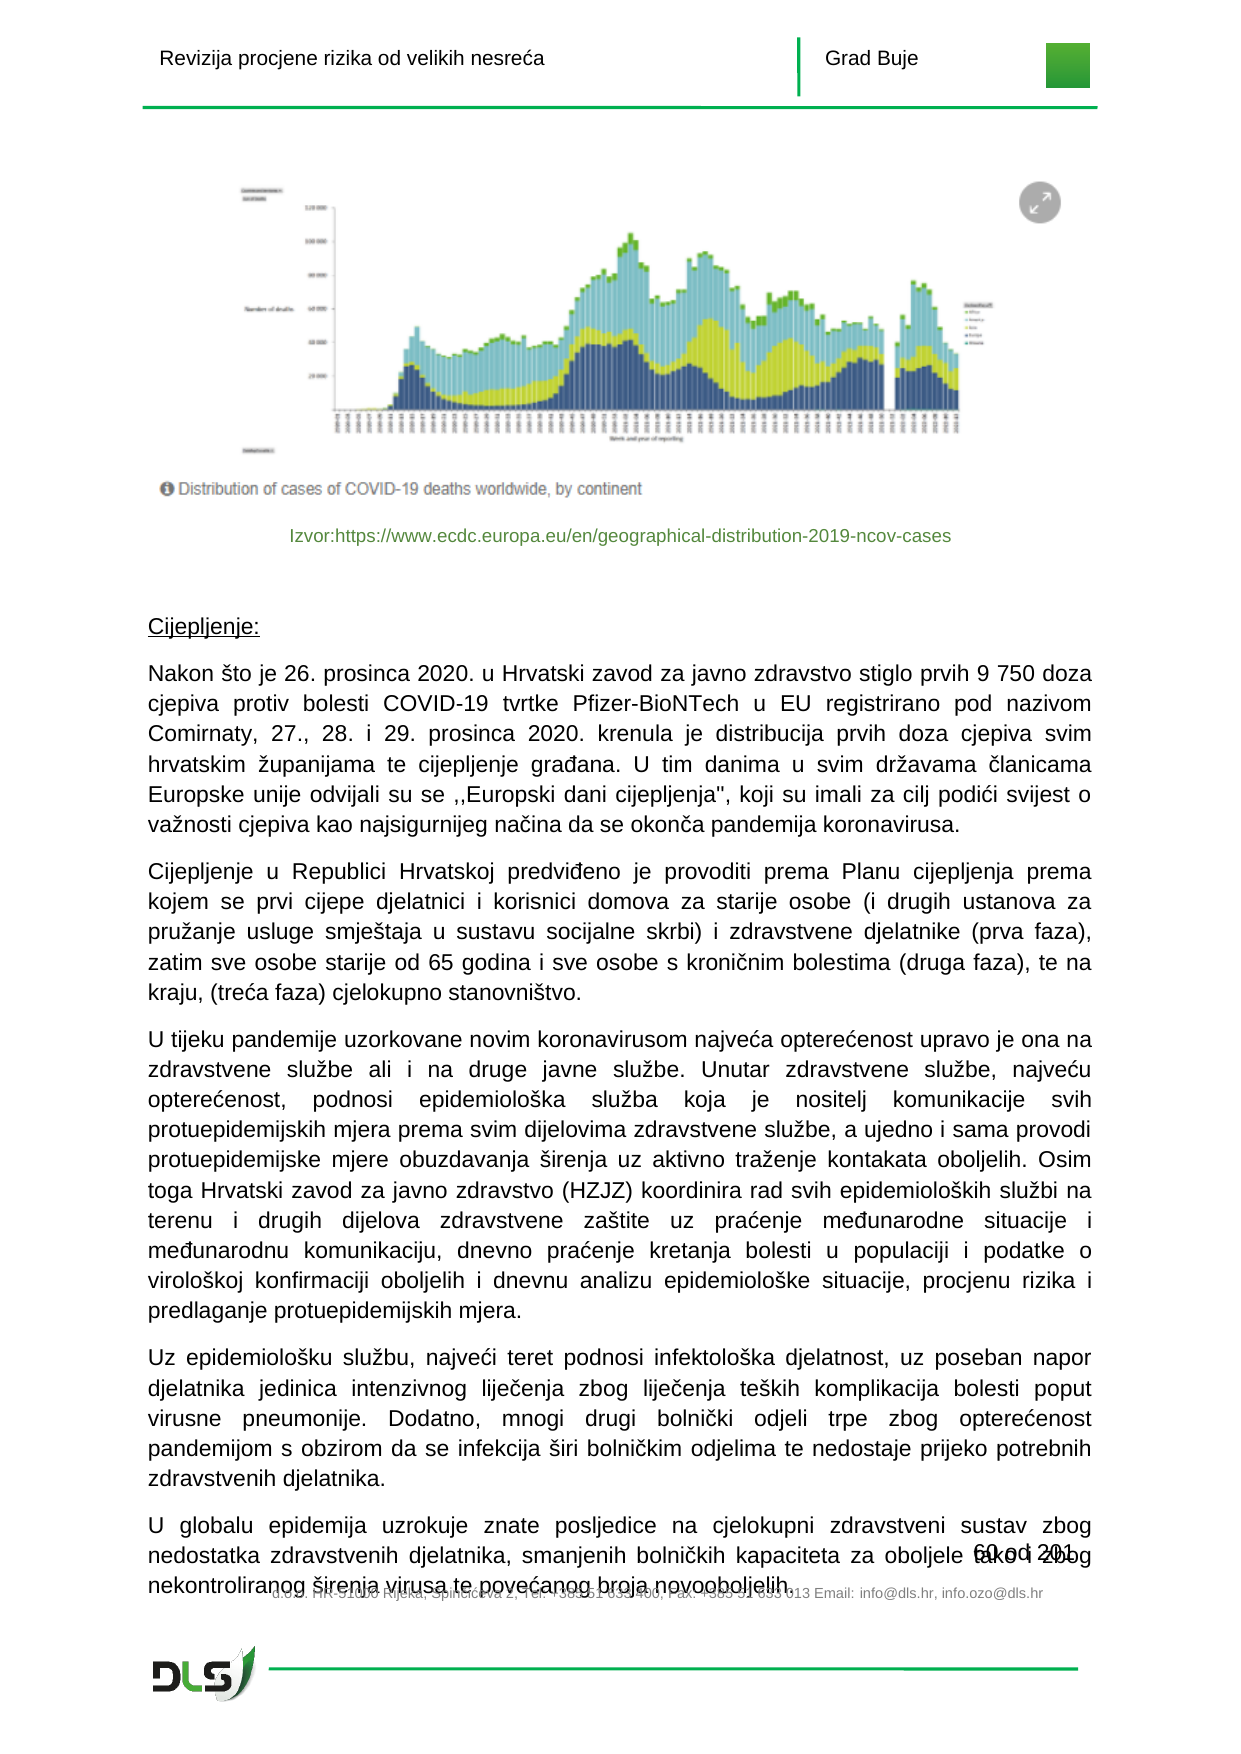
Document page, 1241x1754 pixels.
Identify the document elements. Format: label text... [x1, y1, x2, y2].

picture [1044, 41, 1091, 89]
picture [147, 147, 1093, 513]
picture [150, 1643, 257, 1704]
text Nakon što je 26. prosinca 2020. u Hrvatski zavod za javno zdravstvo stiglo prvih 9 750 doza cjepiva protiv bolesti COVID-19 tvrtke Pfizer-BioNTech u EU registrirano pod nazivom Comirnaty, 27., 28. i 29. prosinca 2020. krenula je distribucija prvih doza cjepiva svim hrvatskim županijama te cijepljenje građana. U tim danima u svim državama članicama Europske unije odvijali su se ,,Europski dani cijepljenja'', koji su imali za cilj podići svijest o važnosti cjepiva kao najsigurnijeg načina da se okonča pandemija koronavirusa. [148, 660, 1092, 837]
text Cijepljenje: [148, 613, 1092, 639]
text U globalu epidemija uzrokuje znate posljedice na cjelokupni zdravstveni sustav zbog nedostatka zdravstvenih djelatnika, smanjenih bolničkih kapaciteta za oboljele tako i zbog nekontroliranog širenja virusa te povećanog broja novooboljelih. [148, 1512, 1092, 1599]
text U tijeku pandemije uzorkovane novim koronavirusom najveća opterećenost upravo je ona na zdravstvene službe ali i na druge javne službe. Unutar zdravstvene službe, najveću opterećenost, podnosi epidemiološka služba koja je nositelj komunikacije svih protuepidemijskih mjera prema svim dijelovima zdravstvene službe, a ujedno i sama provodi protuepidemijske mjere obuzdavanja širenja uz aktivno traženje kontakata oboljelih. Osim toga Hrvatski zavod za javno zdravstvo (HZJZ) koordinira rad svih epidemioloških službi na terenu i drugih dijelova zdravstvene zaštite uz praćenje međunarodne situacije i međunarodnu komunikaciju, dnevno praćenje kretanja bolesti u populaciji i podatke o virološkoj konfirmaciji oboljelih i dnevnu analizu epidemiološke situacije, procjenu rizika i predlaganje protuepidemijskih mjera. [148, 1026, 1092, 1324]
text Izvor:https://www.ecdc.europa.eu/en/geographical-distribution-2019-ncov-cases [148, 525, 1092, 546]
text Cijepljenje u Republici Hrvatskoj predviđeno je provoditi prema Planu cijepljenja prema kojem se prvi cijepe djelatnici i korisnici domova za starije osobe (i drugih ustanova za pružanje usluge smještaja u sustavu socijalne skrbi) i zdravstvene djelatnike (prva faza), zatim sve osobe starije od 65 godina i sve osobe s kroničnim bolestima (druga faza), te na kraju, (treća faza) cjelokupno stanovništvo. [148, 858, 1092, 1005]
text Uz epidemiološku službu, najveći teret podnosi infektološka djelatnost, uz poseban napor djelatnika jedinica intenzivnog liječenja zbog liječenja teških komplikacija bolesti poput virusne pneumonije. Dodatno, mnogi drugi bolnički odjeli trpe zbog opterećenost pandemijom s obzirom da se infekcija širi bolničkim odjelima te nedostaje prijeko potrebnih zdravstvenih djelatnika. [148, 1344, 1092, 1492]
